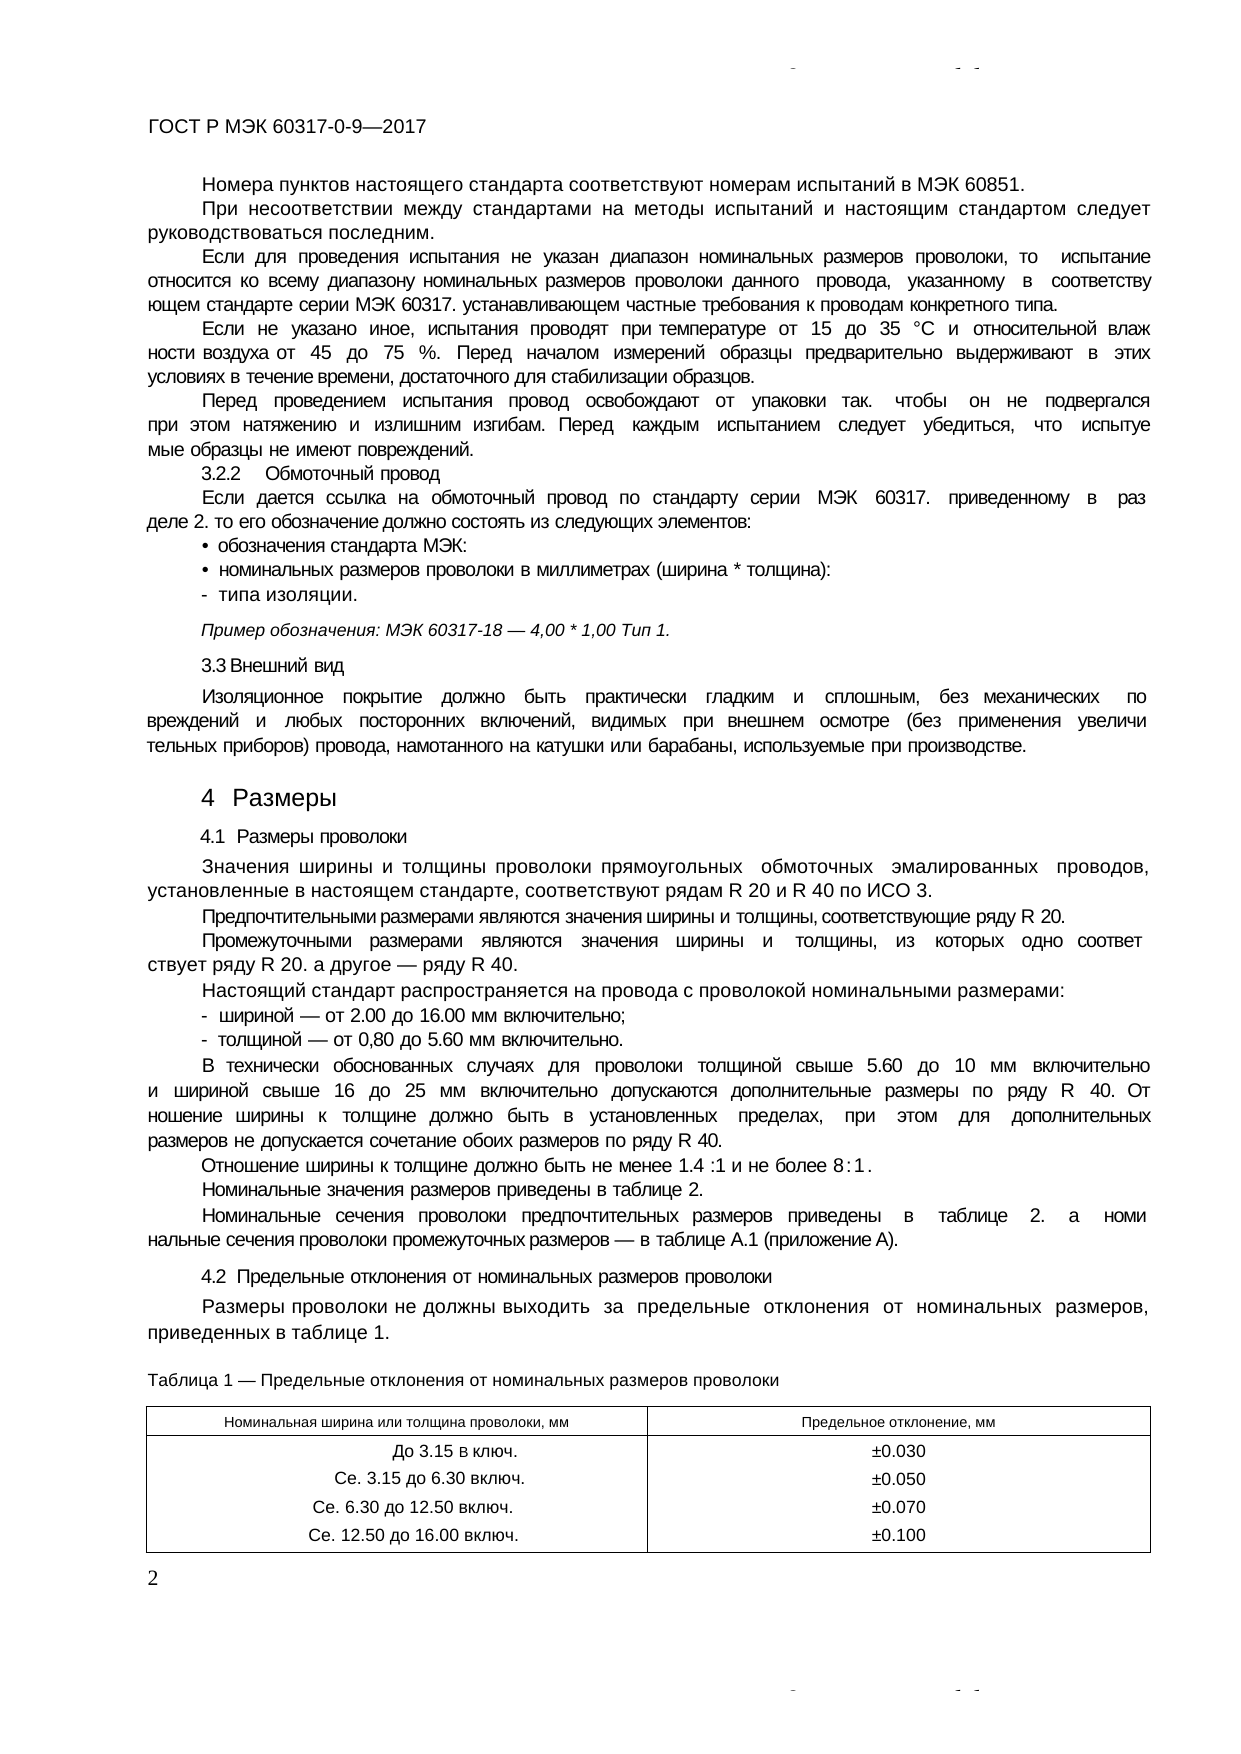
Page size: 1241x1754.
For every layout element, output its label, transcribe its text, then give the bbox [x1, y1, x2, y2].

list шириной — от 2.00 до 16.00 мм включительно; [201, 1003, 1165, 1026]
list Предельные отклонения от номинальных размеров проволоки [201, 1265, 1165, 1288]
table_header Предельное отклонение, мм [648, 1407, 1150, 1435]
text Номинальные сечения проволоки предпочтительных размеров приведены в таблице 2. а номи­ нальные сечения проволоки промежуточных размеров — в таблице А.1 (приложение А). [147, 1204, 1147, 1251]
table_cell Се. 6.30 до 12.50 включ. [147, 1493, 647, 1520]
text Размеры проволоки не должны выходить за предельные отклонения от номинальных размеров, приведенных в таблице 1. [147, 1295, 1150, 1344]
subtitle Размеры [201, 783, 1165, 811]
text Пример обозначения: МЭК 60317-18 — 4,00 * 1,00 Тип 1. [201, 620, 1165, 640]
table_cell Се. 12.50 до 16.00 включ. [147, 1520, 647, 1552]
list обозначения стандарта МЭК: [202, 534, 1165, 557]
subtitle 2 [147, 1565, 1165, 1591]
text Настоящий стандарт распространяется на провода с проволокой номинальными размерами: [202, 979, 1165, 1002]
table_cell ±0.070 [648, 1493, 1150, 1520]
text Значения ширины и толщины проволоки прямоугольных обмоточных эмалированных проводов, установленные в настоящем стандарте, соответствуют рядам R 20 и R 40 по ИСО 3. [147, 855, 1151, 902]
list Обмоточный провод [201, 461, 1165, 484]
table_cell Се. 3.15 до 6.30 включ. [147, 1464, 647, 1493]
table_header Номинальная ширина или толщина проволоки, мм [147, 1407, 647, 1435]
table_cell ±0.030 [648, 1436, 1150, 1464]
list номинальных размеров проволоки в миллиметрах (ширина * толщина): [202, 558, 1165, 581]
table_cell До 3.15 В ключ. [147, 1436, 647, 1464]
list Размеры проволоки [200, 825, 1165, 848]
text Если дается ссылка на обмоточный провод по стандарту серии МЭК 60317. приведенному в раз­ деле 2. то его обозначение должно состоять из следующих элементов: [146, 486, 1146, 532]
text Таблица 1 — Предельные отклонения от номинальных размеров проволоки [147, 1370, 1165, 1390]
text Отношение ширины к толщине должно быть не менее 1.4 :1 и не более 8:1. Номинальные значения размеров приведены в таблице 2. [201, 1153, 956, 1200]
text Изоляционное покрытие должно быть практически гладким и сплошным, без механических по­ вреждений и любых посторонних включений, видимых при внешнем осмотре (без применения увеличи­ тельных приборов) провода, намотанного на катушки или барабаны, используемые при производстве. [146, 685, 1147, 756]
list Внешний вид [201, 653, 1165, 676]
text Если для проведения испытания не указан диапазон номинальных размеров проволоки, то испытание относится ко всему диапазону номинальных размеров проволоки данного провода, указанному в соответству­ ющем стандарте серии МЭК 60317. устанавливающем частные требования к проводам конкретного типа. [147, 245, 1152, 316]
table_cell ±0.050 [648, 1464, 1150, 1493]
text В технически обоснованных случаях для проволоки толщиной свыше 5.60 до 10 мм включительно и шириной свыше 16 до 25 мм включительно допускаются дополнительные размеры по ряду R 40. От­ ношение ширины к толщине должно быть в установленных пределах, при этом для дополнительных размеров не допускается сочетание обоих размеров по ряду R 40. [147, 1054, 1151, 1151]
text ГОСТ Р МЭК 60317-0-9—2017 [148, 114, 1165, 137]
text Номера пунктов настоящего стандарта соответствуют номерам испытаний в МЭК 60851. [202, 172, 1165, 195]
text Предпочтительными размерами являются значения ширины и толщины, соответствующие ряду R 20. Промежуточными размерами являются значения ширины и толщины, из которых одно соответ­ [202, 905, 1165, 952]
text Если не указано иное, испытания проводят при температуре от 15 до 35 °С и относительной влаж­ ности воздуха от 45 до 75 %. Перед началом измерений образцы предварительно выдерживают в этих условиях в течение времени, достаточного для стабилизации образцов. [147, 317, 1151, 388]
text ствует ряду R 20. а другое — ряду R 40. [147, 953, 1165, 976]
text При несоответствии между стандартами на методы испытаний и настоящим стандартом следует руководствоваться последним. [147, 197, 1152, 243]
text Перед проведением испытания провод освобождают от упаковки так. чтобы он не подвергался при этом натяжению и излишним изгибам. Перед каждым испытанием следует убедиться, что испытуе­ мые образцы не имеют повреждений. [147, 389, 1151, 460]
list толщиной — от 0,80 до 5.60 мм включительно. [201, 1028, 1165, 1050]
text - типа изоляции. [201, 582, 1165, 605]
table_cell ±0.100 [648, 1520, 1150, 1552]
